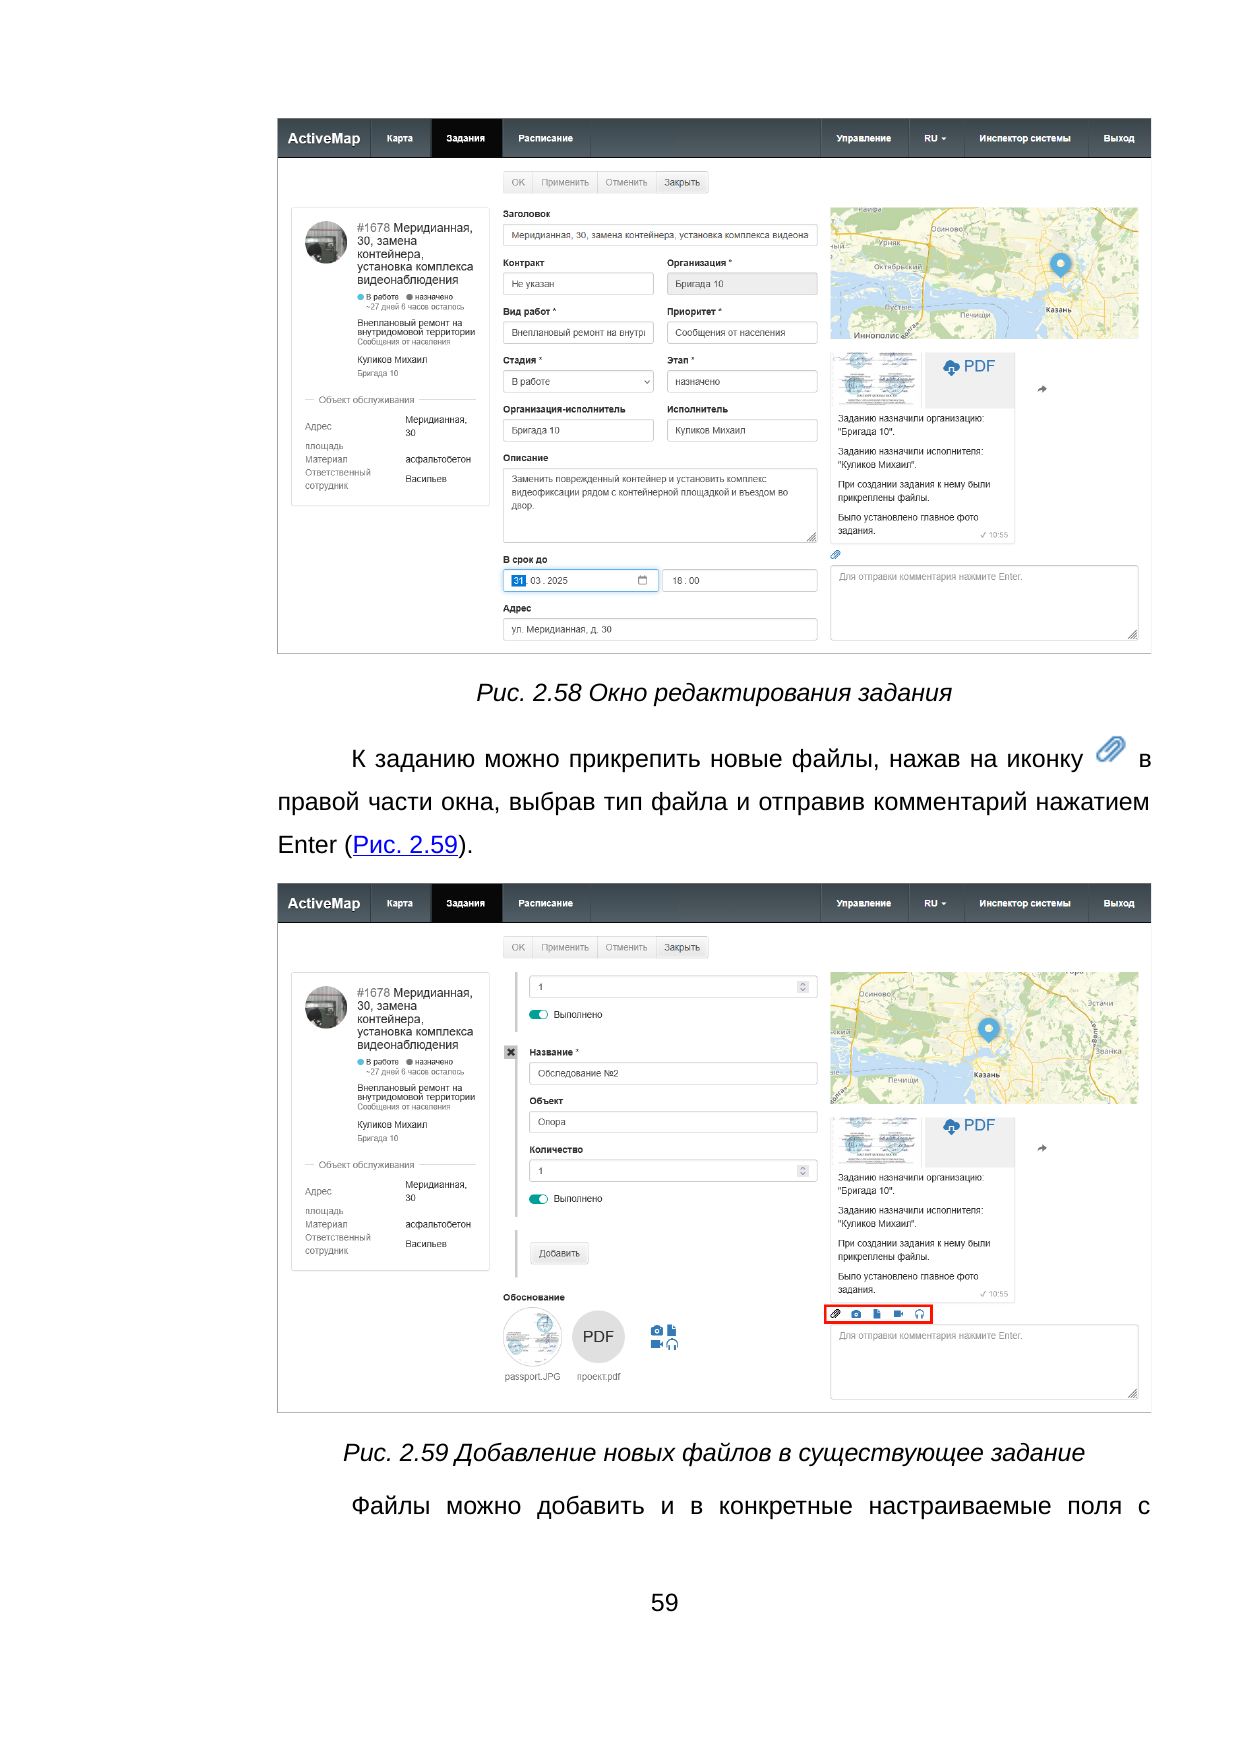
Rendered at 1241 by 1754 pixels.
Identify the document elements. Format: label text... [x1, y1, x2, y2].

text Рис. 2.58 Окно редактирования задания [277, 678, 1152, 707]
text К заданию можно прикрепить новые файлы, нажав на иконку в правой части окна, выбрав тип файла и отправив комментарий нажатием Enter (Рис. 2.59). [277, 732, 1152, 859]
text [277, 1491, 1152, 1520]
picture [277, 118, 1152, 654]
picture [1093, 731, 1129, 768]
picture [277, 883, 1152, 1413]
text Рис. 2.59 Добавление новых файлов в существующее задание [277, 1438, 1152, 1466]
